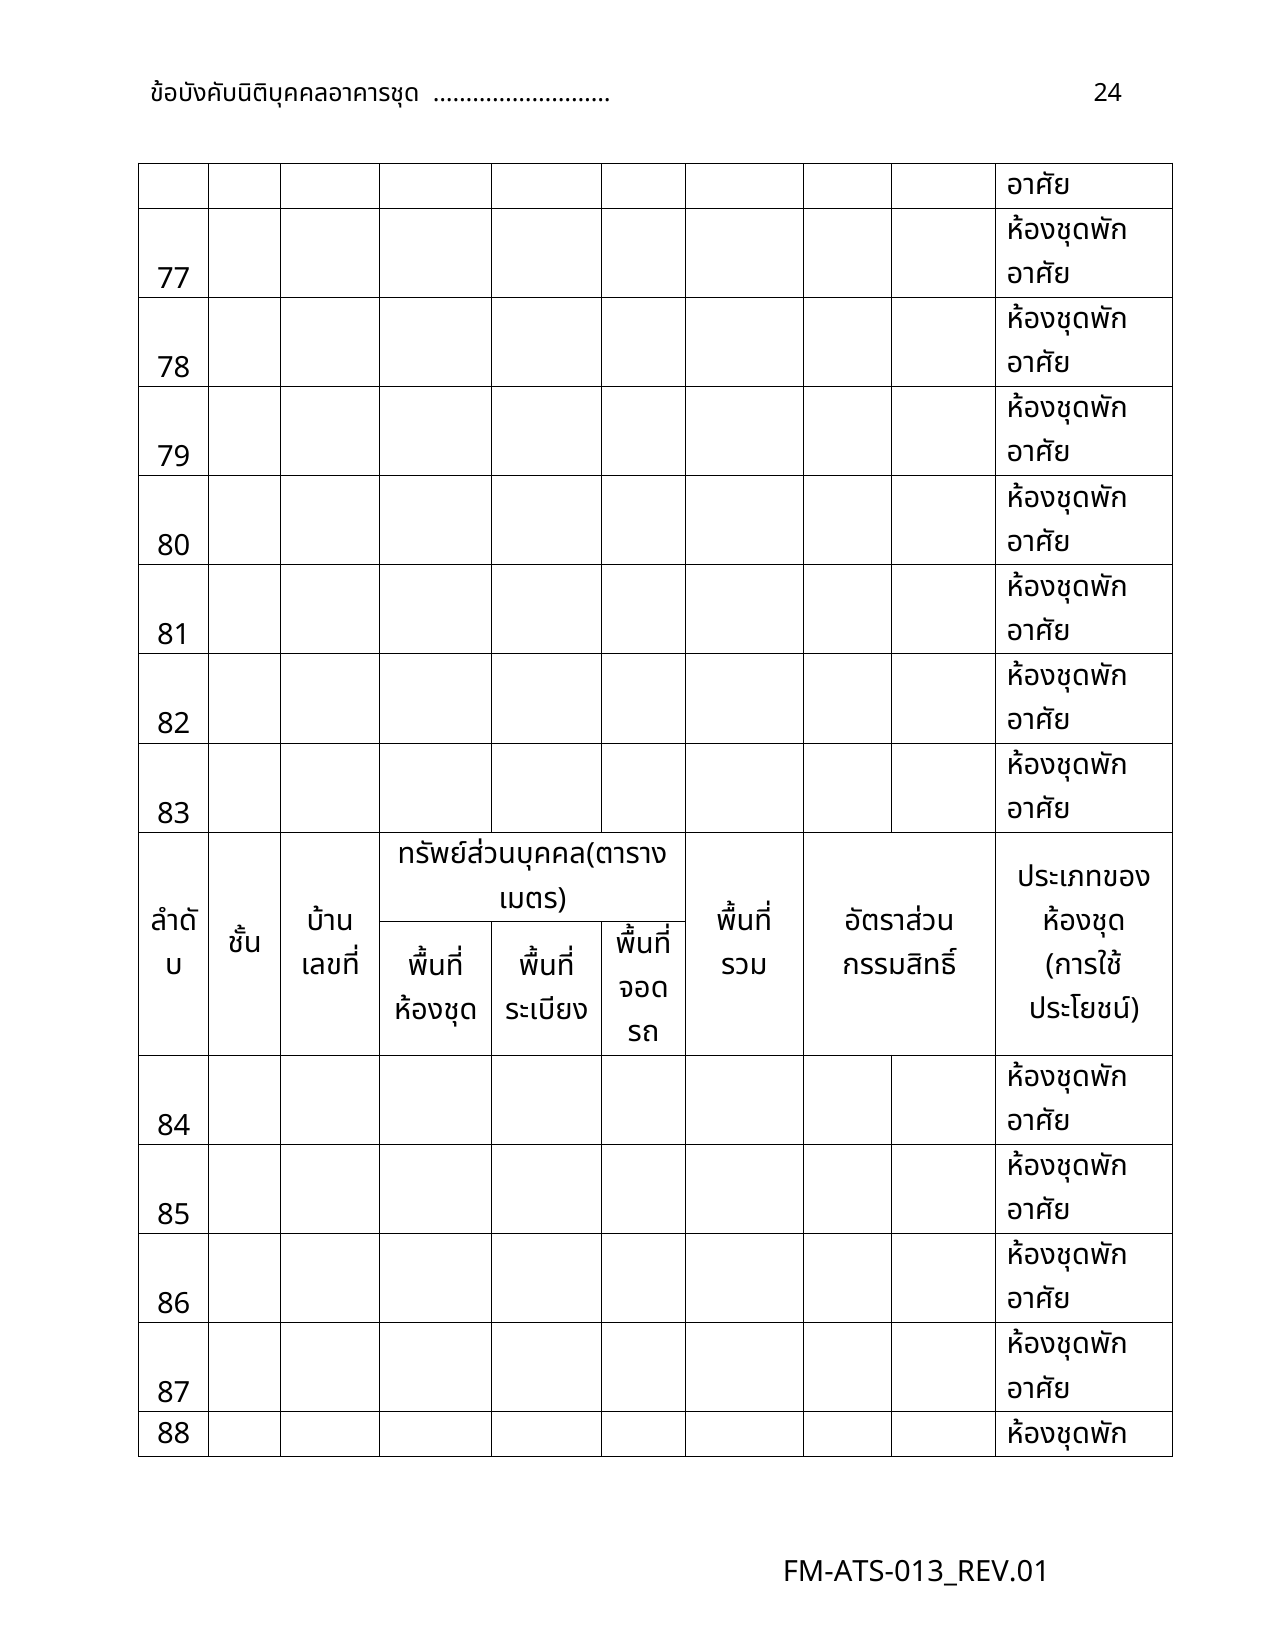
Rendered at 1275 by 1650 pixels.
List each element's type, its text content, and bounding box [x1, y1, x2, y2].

table_cell [380, 1323, 491, 1411]
table_cell 80 [139, 476, 208, 564]
table_cell [281, 387, 379, 475]
table_cell [209, 164, 280, 207]
table_cell ทรัพย์ส่วนบุคคล(ตารางเมตร) [380, 833, 685, 921]
table_cell [492, 209, 601, 297]
table_cell [804, 654, 891, 742]
table_cell [602, 164, 685, 207]
table_cell [380, 1056, 491, 1144]
table_cell 86 [139, 1234, 208, 1322]
table_cell [492, 298, 601, 386]
table_cell [602, 565, 685, 653]
table_cell 81 [139, 565, 208, 653]
table_cell [380, 209, 491, 297]
table_cell [804, 476, 891, 564]
table_cell [281, 654, 379, 742]
table_cell [209, 1412, 280, 1456]
table_cell [602, 387, 685, 475]
table_cell [602, 476, 685, 564]
table_cell [209, 565, 280, 653]
table_cell 79 [139, 387, 208, 475]
table_cell [492, 476, 601, 564]
table_cell [602, 298, 685, 386]
table_cell [602, 744, 685, 832]
table_cell [281, 476, 379, 564]
table_cell [892, 298, 995, 386]
table_cell [492, 1412, 601, 1456]
table_cell [686, 387, 803, 475]
table_cell [892, 387, 995, 475]
table_cell [492, 387, 601, 475]
table_cell ห้องชุดพักอาศัย [996, 298, 1172, 386]
table_cell [281, 209, 379, 297]
table_cell [892, 209, 995, 297]
table_cell [209, 387, 280, 475]
table_cell ประเภทของห้องชุด (การใช้ประโยชน์) [996, 833, 1172, 1054]
table_cell [686, 1145, 803, 1233]
table_cell 78 [139, 298, 208, 386]
table_cell [602, 1234, 685, 1322]
table_cell [492, 1323, 601, 1411]
table_cell ห้องชุดพักอาศัย [996, 1056, 1172, 1144]
table_cell [892, 1145, 995, 1233]
table_cell ลำดับ [139, 833, 208, 1054]
table_cell [492, 654, 601, 742]
table_cell [686, 164, 803, 207]
table_cell [804, 387, 891, 475]
table_cell [804, 1412, 891, 1456]
table_cell [380, 387, 491, 475]
table_cell 87 [139, 1323, 208, 1411]
table_cell [892, 744, 995, 832]
table_cell [602, 1412, 685, 1456]
table_cell [209, 476, 280, 564]
table_cell [686, 1412, 803, 1456]
table_cell [892, 1234, 995, 1322]
table_cell พื้นที่ ระเบียง [492, 922, 601, 1054]
table_cell [804, 1056, 891, 1144]
table_cell [492, 1056, 601, 1144]
table_cell [686, 654, 803, 742]
table_cell ห้องชุดพักอาศัย [996, 164, 1172, 207]
table_cell [380, 164, 491, 207]
table_cell [281, 565, 379, 653]
table_cell ห้องชุดพักอาศัย [996, 209, 1172, 297]
table_cell [804, 1234, 891, 1322]
table_cell [686, 1323, 803, 1411]
table_cell 77 [139, 209, 208, 297]
table_cell [686, 476, 803, 564]
table_cell [209, 298, 280, 386]
table_cell [380, 298, 491, 386]
table_cell [281, 164, 379, 207]
table_cell [209, 654, 280, 742]
table_cell [209, 744, 280, 832]
table_cell [209, 1234, 280, 1322]
table_cell [492, 1234, 601, 1322]
table_cell [492, 565, 601, 653]
table_cell บ้านเลขที่ [281, 833, 379, 1054]
table_cell [686, 298, 803, 386]
table_cell [281, 1056, 379, 1144]
table_cell [602, 1323, 685, 1411]
table_cell [892, 654, 995, 742]
table_cell [380, 476, 491, 564]
table_cell [492, 164, 601, 207]
table_cell [281, 298, 379, 386]
table_cell [804, 565, 891, 653]
table_cell [804, 1145, 891, 1233]
table_cell 85 [139, 1145, 208, 1233]
table_cell [892, 1323, 995, 1411]
table_cell ห้องชุดพักอาศัย [996, 387, 1172, 475]
table_cell [602, 209, 685, 297]
table_cell 84 [139, 1056, 208, 1144]
table_cell [892, 476, 995, 564]
table_cell [380, 744, 491, 832]
table_cell [602, 1056, 685, 1144]
table_cell [380, 654, 491, 742]
table_cell ห้องชุดพักอาศัย [996, 1234, 1172, 1322]
table_cell [209, 1056, 280, 1144]
table_cell [380, 1145, 491, 1233]
table_cell ห้องชุดพักอาศัย [996, 476, 1172, 564]
table_cell [892, 565, 995, 653]
table_cell [281, 744, 379, 832]
table_cell [804, 298, 891, 386]
table_cell [492, 744, 601, 832]
table_cell ห้องชุดพักอาศัย [996, 565, 1172, 653]
table_cell [380, 1234, 491, 1322]
table_cell [892, 1412, 995, 1456]
table_cell [281, 1412, 379, 1456]
table_cell [686, 1234, 803, 1322]
table_cell ห้องชุดพักอาศัย [996, 1145, 1172, 1233]
table_cell [686, 744, 803, 832]
table_cell [209, 1145, 280, 1233]
table_cell ห้องชุดพักอาศัย [996, 1323, 1172, 1411]
table_cell พื้นที่รวม [686, 833, 803, 1054]
table_cell อัตราส่วนกรรมสิทธิ์ [804, 833, 995, 1054]
table_cell [380, 1412, 491, 1456]
table_cell [602, 1145, 685, 1233]
table_cell [804, 164, 891, 207]
table_cell [804, 1323, 891, 1411]
table_cell [804, 744, 891, 832]
table_cell [686, 1056, 803, 1144]
table_cell ห้องชุดพักอาศัย [996, 1412, 1172, 1456]
table_cell [686, 565, 803, 653]
table_cell [892, 164, 995, 207]
table_cell ห้องชุดพักอาศัย [996, 744, 1172, 832]
table_cell [804, 209, 891, 297]
table_cell 83 [139, 744, 208, 832]
table_cell พื้นที่ จอดรถ [602, 922, 685, 1054]
table_cell [602, 654, 685, 742]
table_cell 76 [139, 164, 208, 207]
table_cell [686, 209, 803, 297]
table_cell [281, 1323, 379, 1411]
table_cell [380, 565, 491, 653]
table_cell [492, 1145, 601, 1233]
table_cell [281, 1145, 379, 1233]
table_cell [209, 209, 280, 297]
table_cell พื้นที่ ห้องชุด [380, 922, 491, 1054]
table_cell [892, 1056, 995, 1144]
table_cell [209, 1323, 280, 1411]
table_cell [281, 1234, 379, 1322]
table_cell ห้องชุดพักอาศัย [996, 654, 1172, 742]
table_cell 82 [139, 654, 208, 742]
table_cell ชั้น [209, 833, 280, 1054]
table_cell 88 [139, 1412, 208, 1456]
